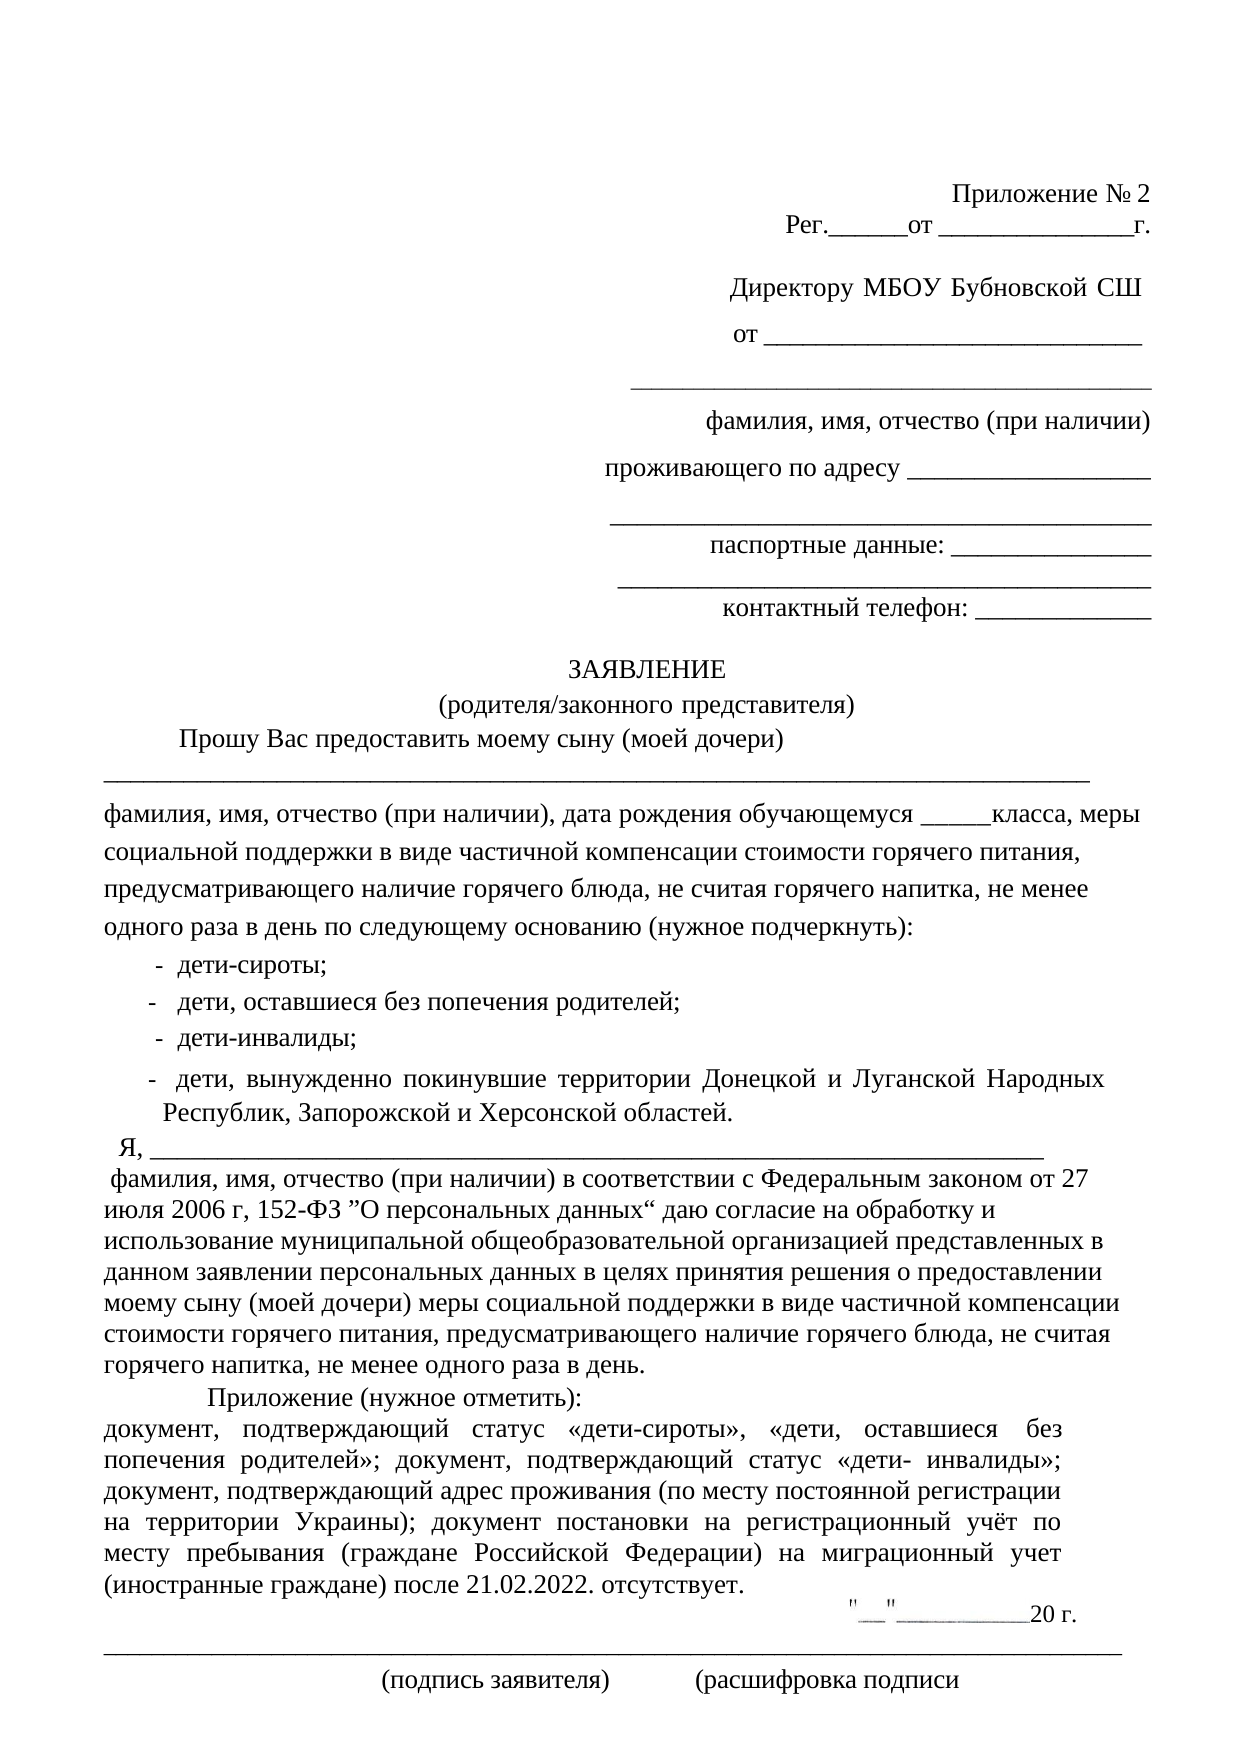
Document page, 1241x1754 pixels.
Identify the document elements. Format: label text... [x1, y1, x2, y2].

text ________________________________________ [103, 560, 1151, 591]
text Прошу Вас предоставить моему сыну (моей дочери) __________________________________________________________________________ [103, 723, 1111, 785]
text Я, __________________________________________________________________ [118, 1131, 1059, 1162]
list дети-инвалиды; [155, 1021, 1151, 1053]
text фамилия, имя, отчество (при наличии), дата рождения обучающемуся _____класса, меры социальной поддержки в виде частичной компенсации стоимости горячего питания, предусматривающего наличие горячего блюда, не считая горячего напитка, не менее одного раза в день по следующему основанию (нужное подчеркнуть): [103, 797, 1151, 941]
text проживающего по адресу __________________ [103, 451, 1151, 482]
text фамилия, имя, отчество (при наличии) в соответствии с Федеральным законом от 27 июля 2006 г, 152-ФЗ ”О персональных данных“ даю согласие на обработку и использование муниципальной общеобразовательной организацией представленных в данном заявлении персональных данных в целях принятия решения о предоставлении моему сыну (моей дочери) меры социальной поддержки в виде частичной компенсации стоимости горячего питания, предусматривающего наличие горячего блюда, не считая горячего напитка, не менее одного раза в день. [103, 1162, 1151, 1380]
picture [849, 1598, 1030, 1623]
text Директору МБОУ Бубновской СШ [706, 271, 1142, 302]
text Приложение № 2 [189, 177, 1151, 208]
list дети, оставшиеся без попечения родителей; [148, 985, 1151, 1016]
text Рег.______от _______________г. [189, 208, 1151, 240]
list дети, вынужденно покинувшие территории Донецкой и Луганской Народных Республик, Запорожской и Херсонской областей. [148, 1062, 1142, 1127]
text паспортные данные: _______________ [103, 528, 1151, 560]
text ________________________________________ [594, 497, 1151, 528]
text контактный телефон: _____________ [103, 591, 1151, 622]
text фамилия, имя, отчество (при наличии) [103, 404, 1151, 436]
text 20 г. [183, 1599, 1077, 1628]
text ЗАЯВЛЕНИЕ [185, 653, 1109, 684]
list дети-сироты; [155, 948, 1151, 979]
text Приложение (нужное отметить): [207, 1381, 1151, 1412]
text от _____________________________ [706, 317, 1142, 349]
text (подпись заявителя) (расшифровка подписи [189, 1663, 1151, 1694]
text документ, подтверждающий статус «дети-сироты», «дети, оставшиеся без попечения родителей»; документ, подтверждающий статус «дети- инвалиды»; документ, подтверждающий адрес проживания (по месту постоянной регистрации на территории Украины); документ постановки на регистрационный учёт по месту пребывания (граждане Российской Федерации) на миграционный учет (иностранные граждане) после 21.02.2022. отсутствует. [103, 1412, 1062, 1599]
text (родителя/законного представителя) [185, 688, 1108, 719]
text __________________________________________________ [103, 368, 1151, 392]
text _____________________________________________________________________________________ [103, 1629, 1151, 1658]
